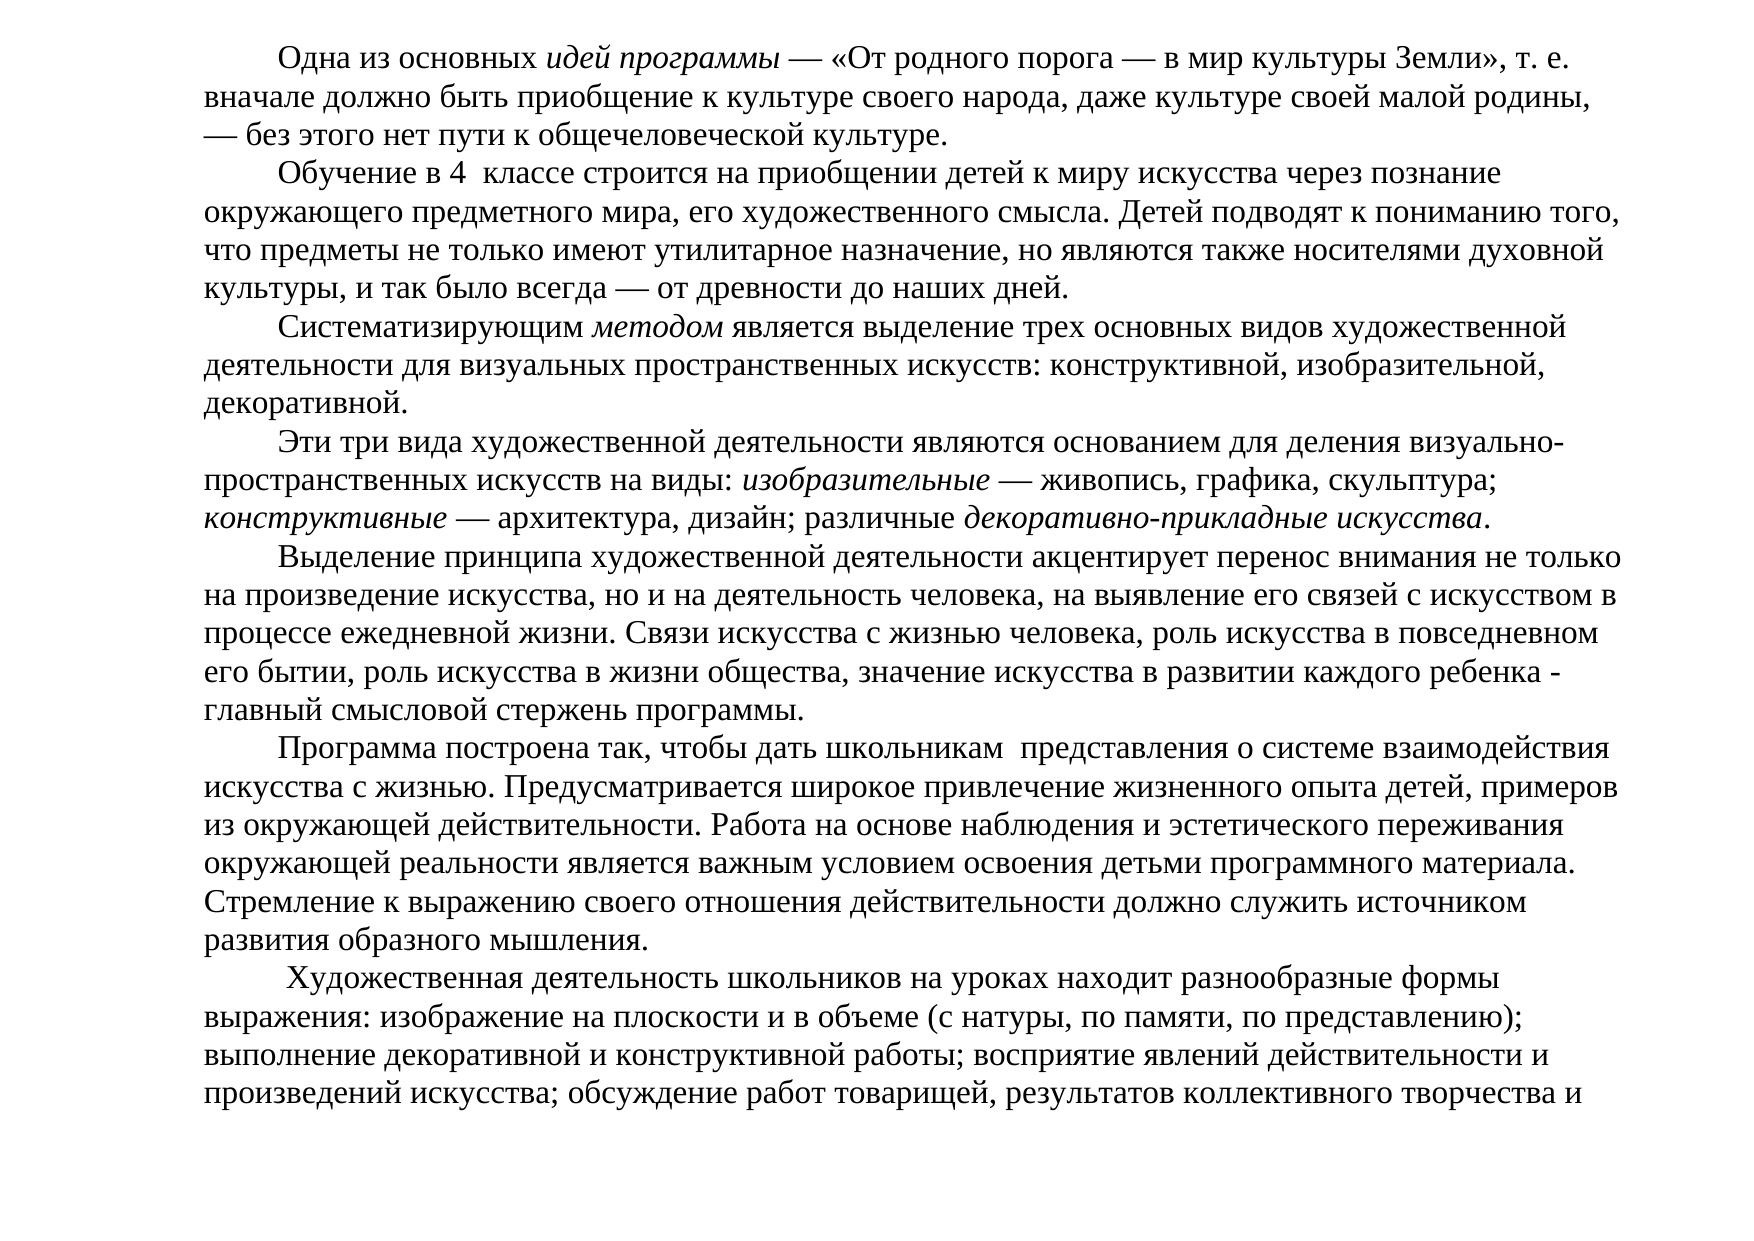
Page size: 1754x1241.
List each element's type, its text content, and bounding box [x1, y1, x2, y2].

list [204, 957, 1624, 1111]
list Обучение в 4 классе строится на приобщении детей к миру искусства через познание окружающего предметного мира, его художественного смысла. Детей подводят к пониманию того, что предметы не только имеют утилитарное назначение, но являются также носителями духовной культуры, и так было всегда — от древности до наших дней. [204, 152, 1624, 306]
list Программа построена так, чтобы дать школьникам представления о системе взаимодействия искусства с жизнью. Предусматривается широкое привлечение жизненного опыта детей, примеров из окружающей действительности. Работа на основе наблюдения и эстетического переживания окружающей реальности является важным условием освоения детьми программного материала. Стремление к выражению своего отношения действительности должно служить источником развития образного мышления. [204, 727, 1624, 957]
list Эти три вида художественной деятельности являются основанием для деления визуально-пространственных искусств на виды: изобразительные — живопись, графика, скульптура; конструктивные — архитектура, дизайн; различные декоративно-прикладные искусства. [204, 421, 1624, 536]
list Систематизирующим методом является выделение трех основных видов художественной деятельности для визуальных пространственных искусств: конструктивной, изобразительной, декоративной. [204, 306, 1624, 421]
list Одна из основных идей программы — «От родного порога — в мир культуры Земли», т. е. вначале должно быть приобщение к культуре своего народа, даже культуре своей малой родины,— без этого нет пути к общечеловеческой культуре. [204, 37, 1624, 152]
list Выделение принципа художественной деятельности акцентирует перенос внимания не только на произведение искусства, но и на деятельность человека, на выявление его связей с искусством в процессе ежедневной жизни. Связи искусства с жизнью человека, роль искусства в повседневном его бытии, роль искусства в жизни общества, значение искусства в развитии каждого ребенка - главный смысловой стержень программы. [204, 536, 1624, 727]
